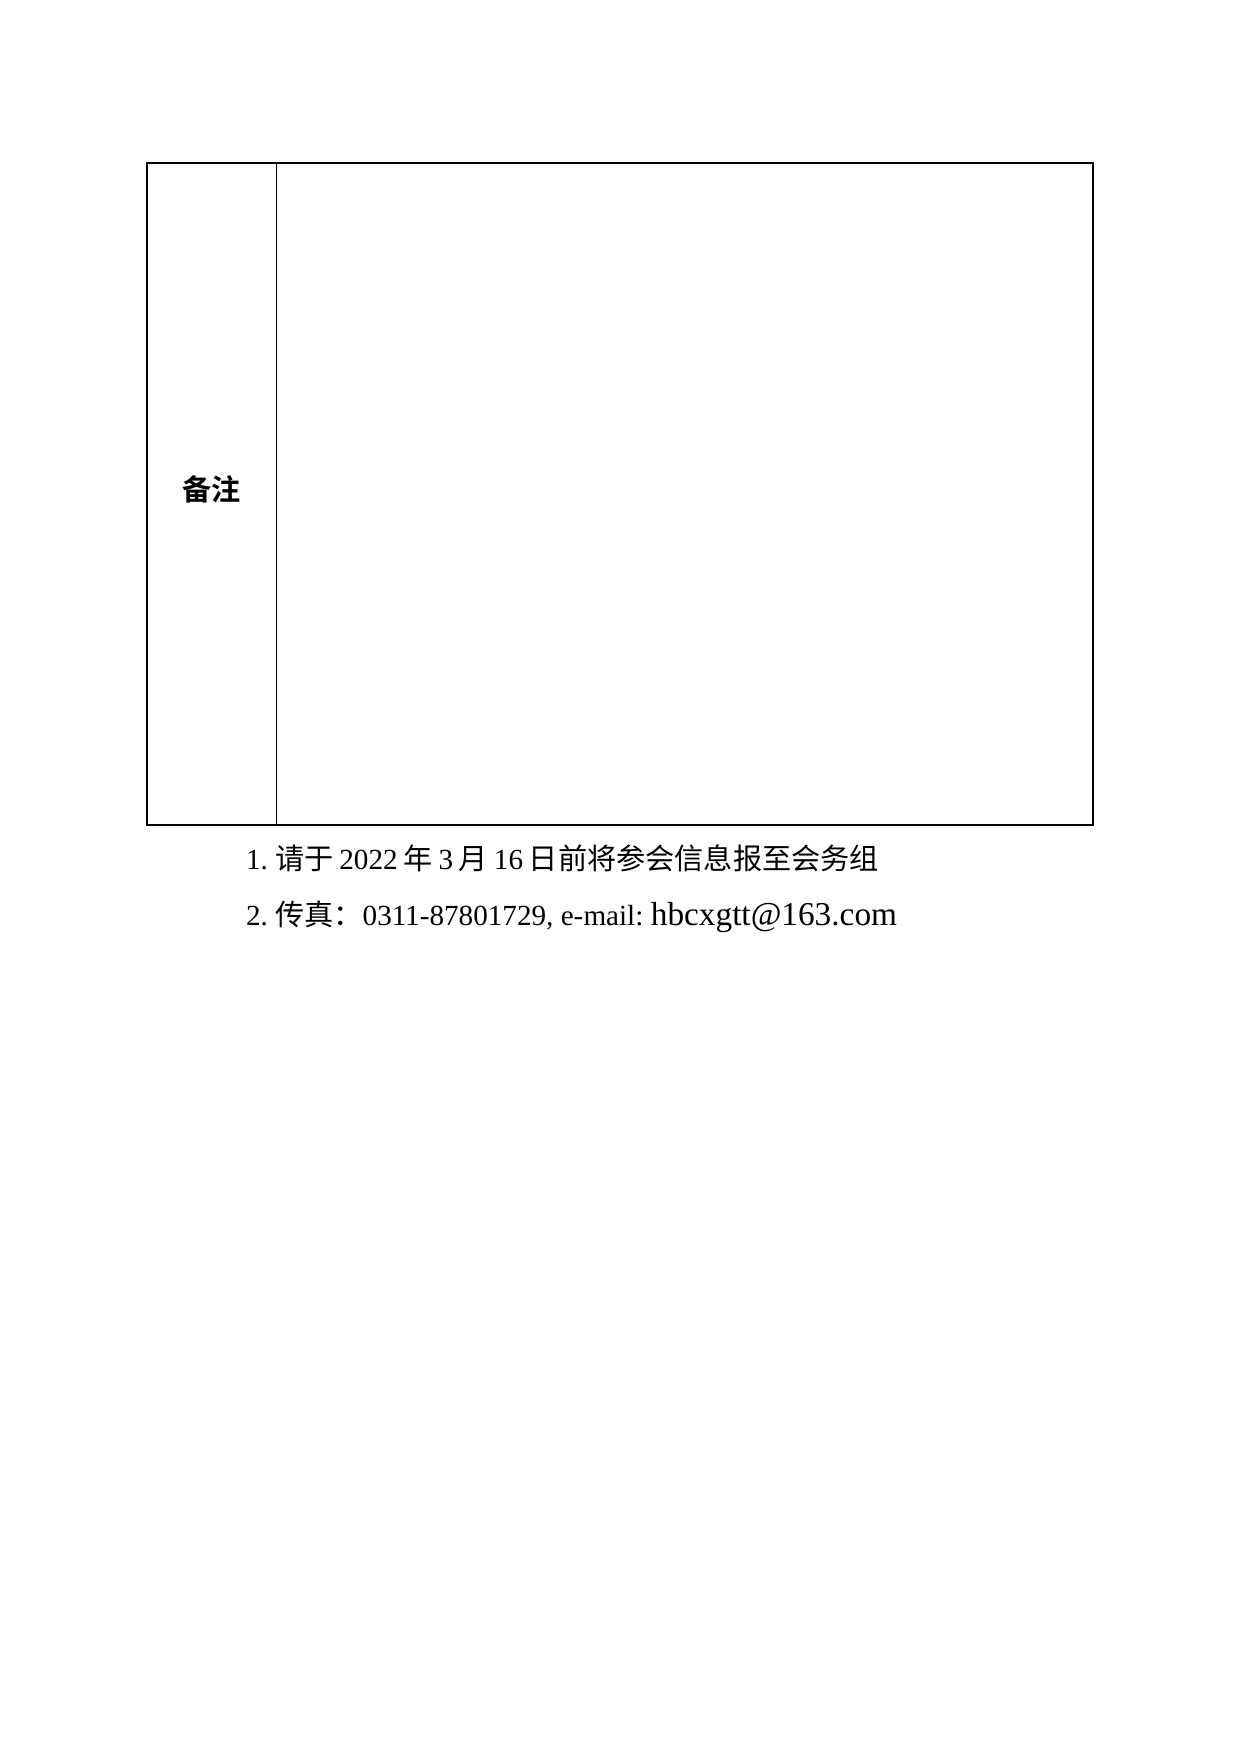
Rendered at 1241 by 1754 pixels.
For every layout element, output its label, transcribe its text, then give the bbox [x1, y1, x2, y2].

table_cell [277, 164, 1092, 824]
text 1. 请于2022年3月16日前将参会信息报至会务组 [187, 826, 1053, 880]
text 2. 传真：0311-87801729, e-mail: hbcxgtt@163.com [187, 880, 1053, 945]
table_cell 备注 [148, 164, 276, 824]
